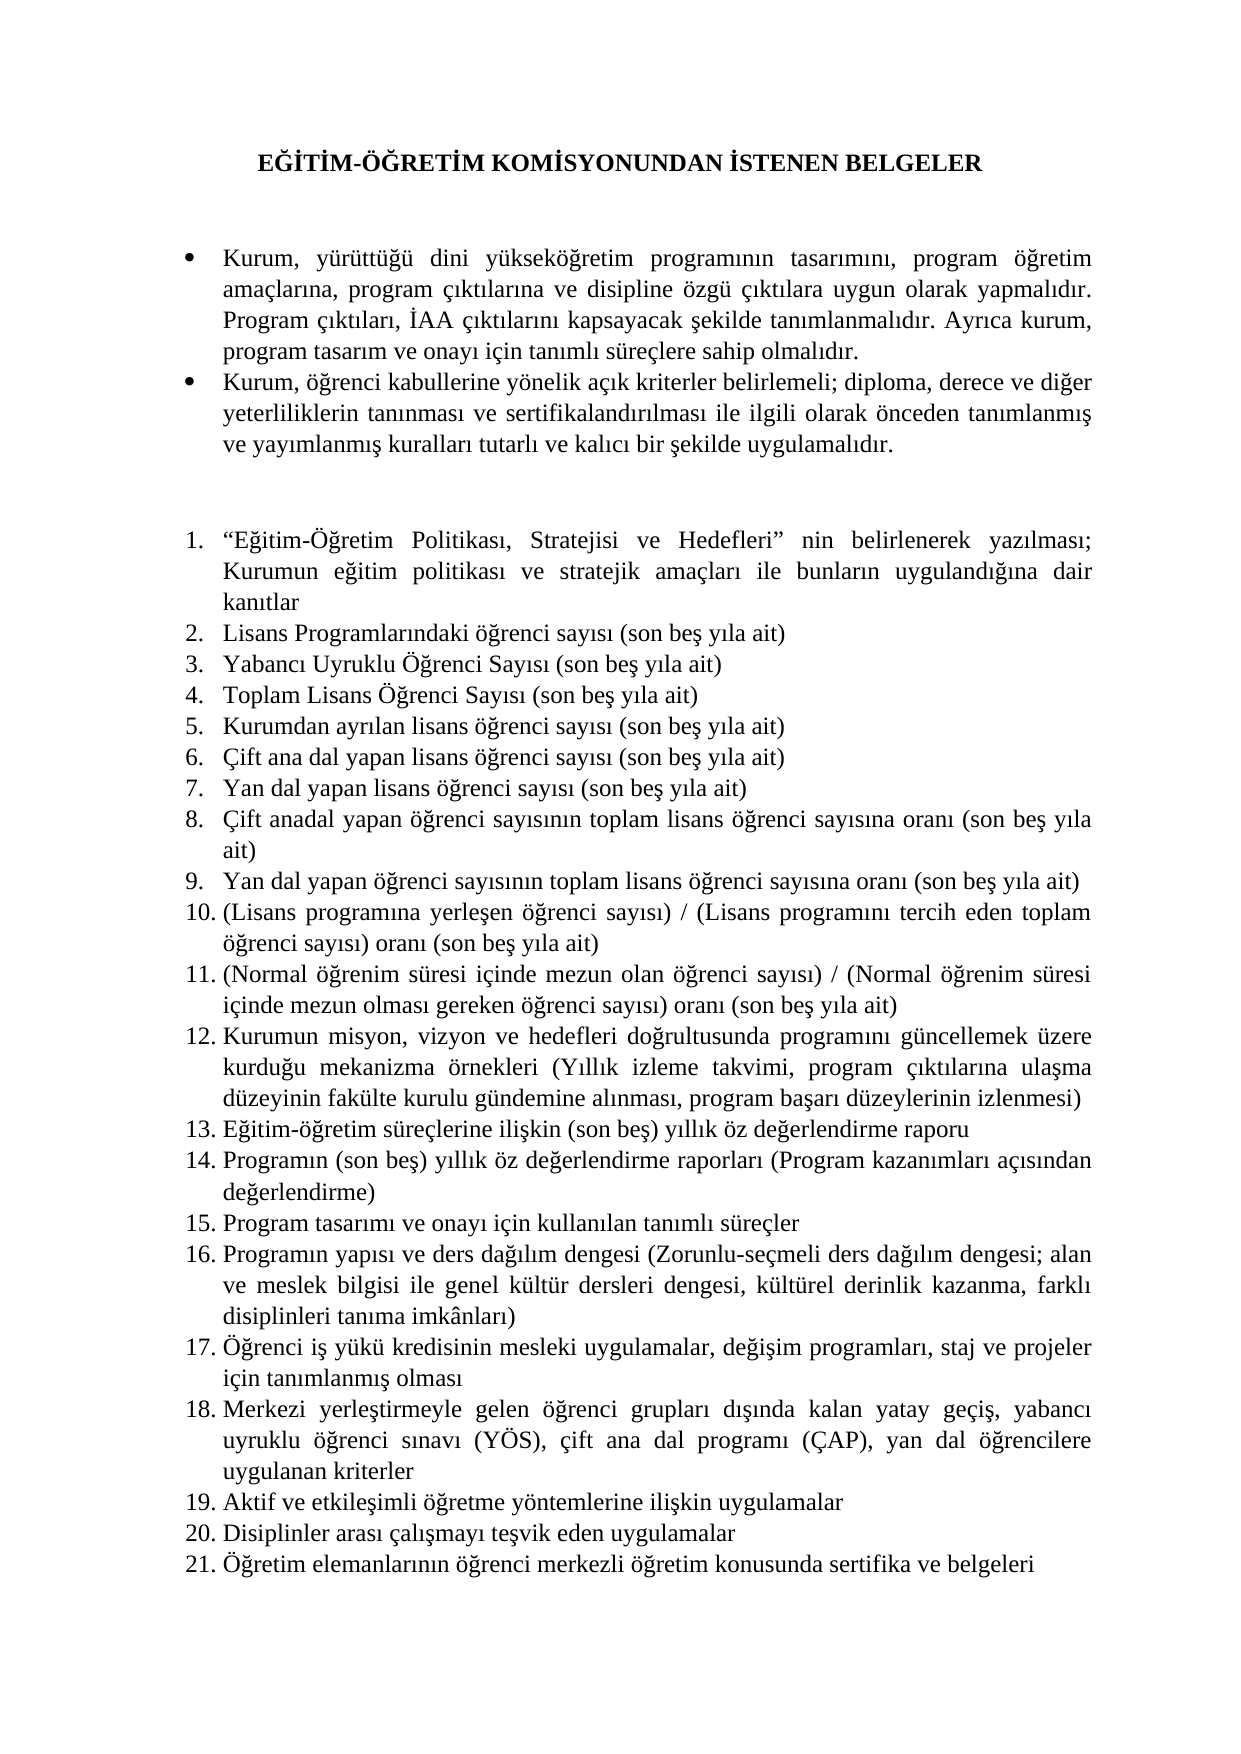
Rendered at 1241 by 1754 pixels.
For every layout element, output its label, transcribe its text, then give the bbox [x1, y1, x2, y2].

list “Eğitim-Öğretim Politikası, Stratejisi ve Hedefleri” nin belirlenerek yazılması; Kurumun eğitim politikası ve stratejik amaçları ile bunların uygulandığına dair kanıtlar [185, 525, 1093, 616]
list Kurumun misyon, vizyon ve hedefleri doğrultusunda programını güncellemek üzere kurduğu mekanizma örnekleri (Yıllık izleme takvimi, program çıktılarına ulaşma düzeyinin fakülte kurulu gündemine alınması, program başarı düzeylerinin izlenmesi) [185, 1021, 1093, 1112]
list Programın yapısı ve ders dağılım dengesi (Zorunlu-seçmeli ders dağılım dengesi; alan ve meslek bilgisi ile genel kültür dersleri dengesi, kültürel derinlik kazanma, farklı disiplinleri tanıma imkânları) [185, 1239, 1093, 1329]
list Yan dal yapan lisans öğrenci sayısı (son beş yıla ait) [185, 773, 1093, 802]
list Öğrenci iş yükü kredisinin mesleki uygulamalar, değişim programları, staj ve projeler için tanımlanmış olması [185, 1332, 1093, 1392]
list Lisans Programlarındaki öğrenci sayısı (son beş yıla ait) [185, 618, 1093, 647]
list (Normal öğrenim süresi içinde mezun olan öğrenci sayısı) / (Normal öğrenim süresi içinde mezun olması gereken öğrenci sayısı) oranı (son beş yıla ait) [185, 959, 1093, 1019]
list Kurumdan ayrılan lisans öğrenci sayısı (son beş yıla ait) [185, 711, 1093, 740]
list Kurum, yürüttüğü dini yükseköğretim programının tasarımını, program öğretim amaçlarına, program çıktılarına ve disipline özgü çıktılara uygun olarak yapmalıdır. Program çıktıları, İAA çıktılarını kapsayacak şekilde tanımlanmalıdır. Ayrıca kurum, program tasarım ve onayı için tanımlı süreçlere sahip olmalıdır. [185, 243, 1093, 365]
list Disiplinler arası çalışmayı teşvik eden uygulamalar [185, 1518, 1093, 1547]
list Programın (son beş) yıllık öz değerlendirme raporları (Program kazanımları açısından değerlendirme) [185, 1146, 1093, 1205]
list Çift anadal yapan öğrenci sayısının toplam lisans öğrenci sayısına oranı (son beş yıla ait) [185, 804, 1093, 864]
list Öğretim elemanlarının öğrenci merkezli öğretim konusunda sertifika ve belgeleri [185, 1549, 1093, 1578]
list Program tasarımı ve onayı için kullanılan tanımlı süreçler [185, 1208, 1093, 1236]
list Yan dal yapan öğrenci sayısının toplam lisans öğrenci sayısına oranı (son beş yıla ait) [185, 866, 1093, 895]
list Merkezi yerleştirmeyle gelen öğrenci grupları dışında kalan yatay geçiş, yabancı uyruklu öğrenci sınavı (YÖS), çift ana dal programı (ÇAP), yan dal öğrencilere uygulanan kriterler [185, 1394, 1093, 1485]
list Toplam Lisans Öğrenci Sayısı (son beş yıla ait) [185, 680, 1093, 709]
list Çift ana dal yapan lisans öğrenci sayısı (son beş yıla ait) [185, 742, 1093, 771]
text EĞİTİM-ÖĞRETİM KOMİSYONUNDAN İSTENEN BELGELER [148, 148, 1093, 176]
list Yabancı Uyruklu Öğrenci Sayısı (son beş yıla ait) [185, 649, 1093, 678]
list (Lisans programına yerleşen öğrenci sayısı) / (Lisans programını tercih eden toplam öğrenci sayısı) oranı (son beş yıla ait) [185, 897, 1093, 957]
list Eğitim-öğretim süreçlerine ilişkin (son beş) yıllık öz değerlendirme raporu [185, 1114, 1093, 1143]
list Aktif ve etkileşimli öğretme yöntemlerine ilişkin uygulamalar [185, 1487, 1093, 1516]
list Kurum, öğrenci kabullerine yönelik açık kriterler belirlemeli; diploma, derece ve diğer yeterliliklerin tanınması ve sertifikalandırılması ile ilgili olarak önceden tanımlanmış ve yayımlanmış kuralları tutarlı ve kalıcı bir şekilde uygulamalıdır. [185, 367, 1093, 458]
